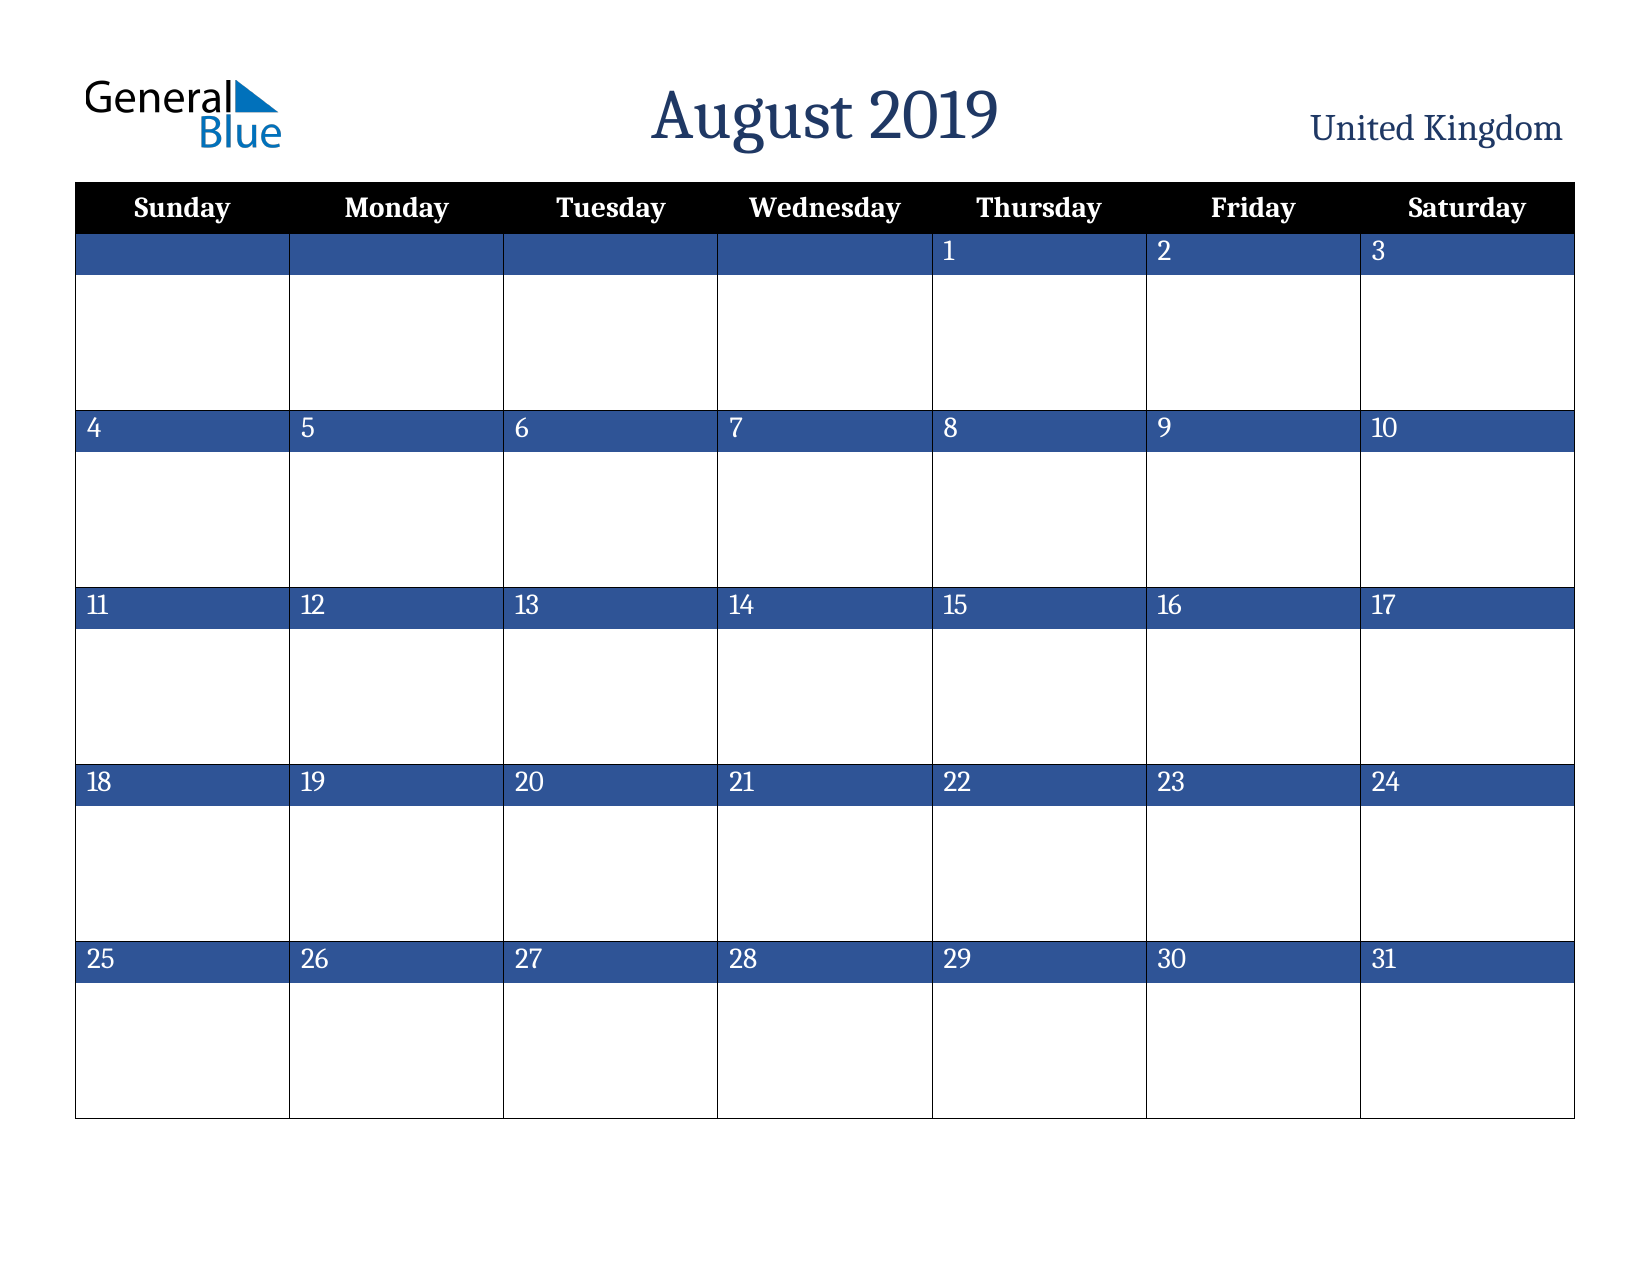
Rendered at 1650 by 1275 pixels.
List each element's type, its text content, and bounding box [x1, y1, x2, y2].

table_cell Friday [1147, 183, 1360, 233]
table_header August 2019 [504, 75, 1146, 182]
table_cell [290, 234, 503, 275]
table_cell [290, 275, 503, 410]
table_cell [718, 983, 932, 1118]
table_cell 5 [290, 411, 503, 452]
table_cell Monday [290, 183, 503, 233]
table_cell [504, 234, 717, 275]
table_cell [718, 275, 932, 410]
table_cell 9 [1147, 411, 1360, 452]
table_cell 25 [76, 942, 289, 983]
table_cell [1147, 806, 1360, 941]
table_cell [1361, 629, 1574, 764]
table_header [76, 75, 503, 182]
table_cell 8 [933, 411, 1146, 452]
table_cell 16 [1147, 588, 1360, 629]
table_cell [1147, 275, 1360, 410]
table_cell 15 [933, 588, 1146, 629]
table_cell [933, 275, 1146, 410]
table_cell 10 [1361, 411, 1574, 452]
table_cell 13 [504, 588, 717, 629]
table_cell 14 [718, 588, 932, 629]
table_cell [76, 983, 289, 1118]
table_cell [76, 452, 289, 587]
table_cell 31 [1361, 942, 1574, 983]
table_cell Wednesday [718, 183, 932, 233]
table_cell 3 [1361, 234, 1574, 275]
table_cell 24 [1361, 765, 1574, 806]
table_cell [933, 983, 1146, 1118]
table_cell [504, 452, 717, 587]
table_cell 27 [504, 942, 717, 983]
table_cell 29 [933, 942, 1146, 983]
table_cell 30 [1147, 942, 1360, 983]
table_cell [718, 452, 932, 587]
table_cell [933, 452, 1146, 587]
table_cell [1361, 452, 1574, 587]
table_cell 26 [290, 942, 503, 983]
table_cell [1361, 983, 1574, 1118]
table_cell [504, 806, 717, 941]
table_cell [76, 806, 289, 941]
table_cell [290, 629, 503, 764]
table_cell 7 [718, 411, 932, 452]
table_cell 4 [76, 411, 289, 452]
table_cell Thursday [933, 183, 1146, 233]
table_cell 28 [718, 942, 932, 983]
table_cell 2 [1147, 234, 1360, 275]
table_cell [718, 234, 932, 275]
picture [86, 80, 281, 148]
table_cell [1147, 983, 1360, 1118]
table_cell 11 [76, 588, 289, 629]
table_cell [718, 629, 932, 764]
table_cell 22 [933, 765, 1146, 806]
table_cell 6 [504, 411, 717, 452]
table_cell Tuesday [504, 183, 717, 233]
table_cell [718, 806, 932, 941]
table_cell 21 [718, 765, 932, 806]
table_cell 17 [1361, 588, 1574, 629]
table_cell Sunday [76, 183, 289, 233]
table_cell [76, 629, 289, 764]
table_cell 23 [1147, 765, 1360, 806]
table_cell [504, 983, 717, 1118]
table_cell [504, 275, 717, 410]
table_header United Kingdom [1146, 75, 1574, 182]
table_cell [76, 275, 289, 410]
table_cell [290, 806, 503, 941]
table_cell [290, 983, 503, 1118]
table_cell [933, 629, 1146, 764]
table_cell [290, 452, 503, 587]
table_cell [1147, 629, 1360, 764]
table_cell Saturday [1361, 183, 1574, 233]
table_cell [1361, 275, 1574, 410]
table_cell 12 [290, 588, 503, 629]
table_cell 18 [76, 765, 289, 806]
table_cell [504, 629, 717, 764]
table_cell [76, 234, 289, 275]
table_cell [1361, 806, 1574, 941]
table_cell [933, 806, 1146, 941]
table_cell 1 [933, 234, 1146, 275]
table_cell [1147, 452, 1360, 587]
table_cell 20 [504, 765, 717, 806]
table_cell 19 [290, 765, 503, 806]
